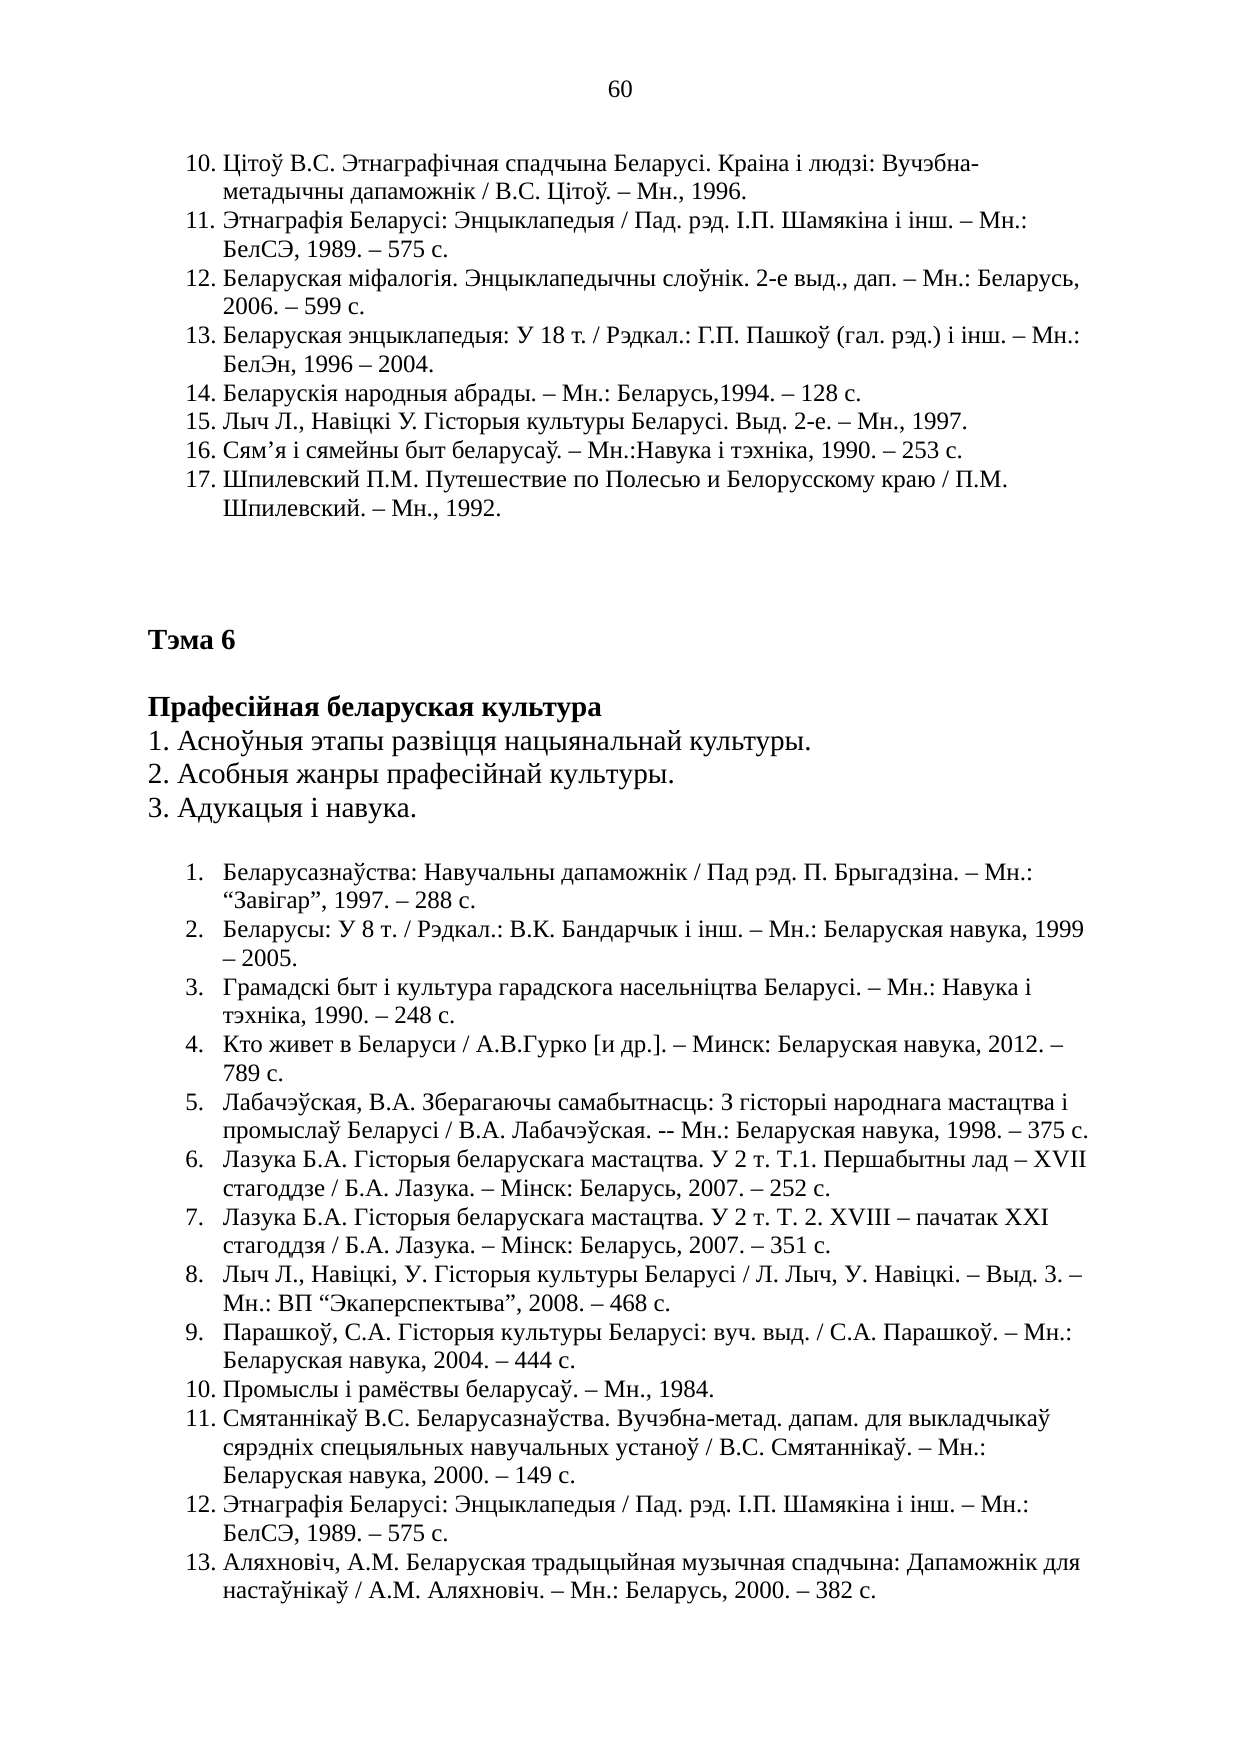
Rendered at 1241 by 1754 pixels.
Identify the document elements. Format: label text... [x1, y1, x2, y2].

list Беларуская міфалогія. Энцыклапедычны слоўнік. 2-е выд., дап. – Мн.: Беларусь, 2006. – 599 с. [185, 263, 1093, 320]
text 2. Асобныя жанры прафесійнай культуры. [148, 756, 1093, 790]
list Беларусы: У 8 т. / Рэдкал.: В.К. Бандарчык і інш. – Мн.: Беларуская навука, 1999 – 2005. [185, 914, 1093, 972]
list Лабачэўская, В.А. Зберагаючы самабытнасць: З гісторыі народнага мастацтва і промыслаў Беларусі / В.А. Лабачэўская. -- Мн.: Беларуская навука, 1998. – 375 с. [185, 1087, 1093, 1144]
list Аляхновіч, А.М. Беларуская традыцыйная музычная спадчына: Дапаможнік для настаўнікаў / А.М. Аляхновіч. – Мн.: Беларусь, 2000. – 382 с. [185, 1547, 1093, 1604]
list Цітоў В.С. Этнаграфічная спадчына Беларусі. Краіна і людзі: Вучэбна-метадычны дапаможнік / В.С. Цітоў. – Мн., 1996. [185, 148, 1093, 205]
list Шпилевский П.М. Путешествие по Полесью и Белорусскому краю / П.М. Шпилевский. – Мн., 1992. [185, 464, 1093, 521]
list Беларусазнаўства: Навучальны дапаможнік / Пад рэд. П. Брыгадзіна. – Мн.: “Завігар”, 1997. – 288 с. [185, 857, 1093, 914]
text Прафесійная беларуская культура [148, 689, 1093, 723]
list Этнаграфія Беларусі: Энцыклапедыя / Пад. рэд. І.П. Шамякіна і інш. – Мн.: БелСЭ, 1989. – 575 с. [185, 205, 1093, 263]
list Беларускія народныя абрады. – Мн.: Беларусь,1994. – 128 с. [185, 378, 1093, 406]
list Промыслы і рамёствы беларусаў. – Мн., 1984. [185, 1374, 1093, 1403]
list Беларуская энцыклапедыя: У 18 т. / Рэдкал.: Г.П. Пашкоў (гал. рэд.) і інш. – Мн.: БелЭн, 1996 – 2004. [185, 320, 1093, 378]
list Смятаннікаў В.С. Беларусазнаўства. Вучэбна-метад. дапам. для выкладчыкаў сярэдніх спецыяльных навучальных устаноў / В.С. Смятаннікаў. – Мн.: Беларуская навука, 2000. – 149 с. [185, 1403, 1093, 1489]
list Лазука Б.А. Гісторыя беларускага мастацтва. У 2 т. Т.1. Першабытны лад – ХVІІ стагоддзе / Б.А. Лазука. – Мінск: Беларусь, 2007. – 252 с. [185, 1144, 1093, 1202]
list Грамадскі быт і культура гарадскога насельніцтва Беларусі. – Мн.: Навука і тэхніка, 1990. – 248 с. [185, 972, 1093, 1029]
list Кто живет в Беларуси / А.В.Гурко [и др.]. – Минск: Беларуская навука, 2012. – 789 с. [185, 1029, 1093, 1087]
list Парашкоў, С.А. Гісторыя культуры Беларусі: вуч. выд. / С.А. Парашкоў. – Мн.: Беларуская навука, 2004. – 444 с. [185, 1317, 1093, 1374]
list Этнаграфія Беларусі: Энцыклапедыя / Пад. рэд. І.П. Шамякіна і інш. – Мн.: БелСЭ, 1989. – 575 с. [185, 1489, 1093, 1547]
text 3. Адукацыя і навука. [148, 790, 1093, 823]
list Сям’я і сямейны быт беларусаў. – Мн.:Навука і тэхніка, 1990. – 253 с. [185, 435, 1093, 464]
list Лыч Л., Навіцкі У. Гісторыя культуры Беларусі. Выд. 2-е. – Мн., 1997. [185, 406, 1093, 435]
text Тэма 6 [148, 622, 1093, 656]
list Лазука Б.А. Гісторыя беларускага мастацтва. У 2 т. Т. 2. ХVІІІ – пачатак ХХІ стагоддзя / Б.А. Лазука. – Мінск: Беларусь, 2007. – 351 с. [185, 1202, 1093, 1259]
text 1. Асноўныя этапы развіцця нацыянальнай культуры. [148, 723, 1093, 756]
list Лыч Л., Навіцкі, У. Гісторыя культуры Беларусі / Л. Лыч, У. Навіцкі. – Выд. 3. –Мн.: ВП “Экаперспектыва”, 2008. – 468 с. [185, 1259, 1093, 1317]
